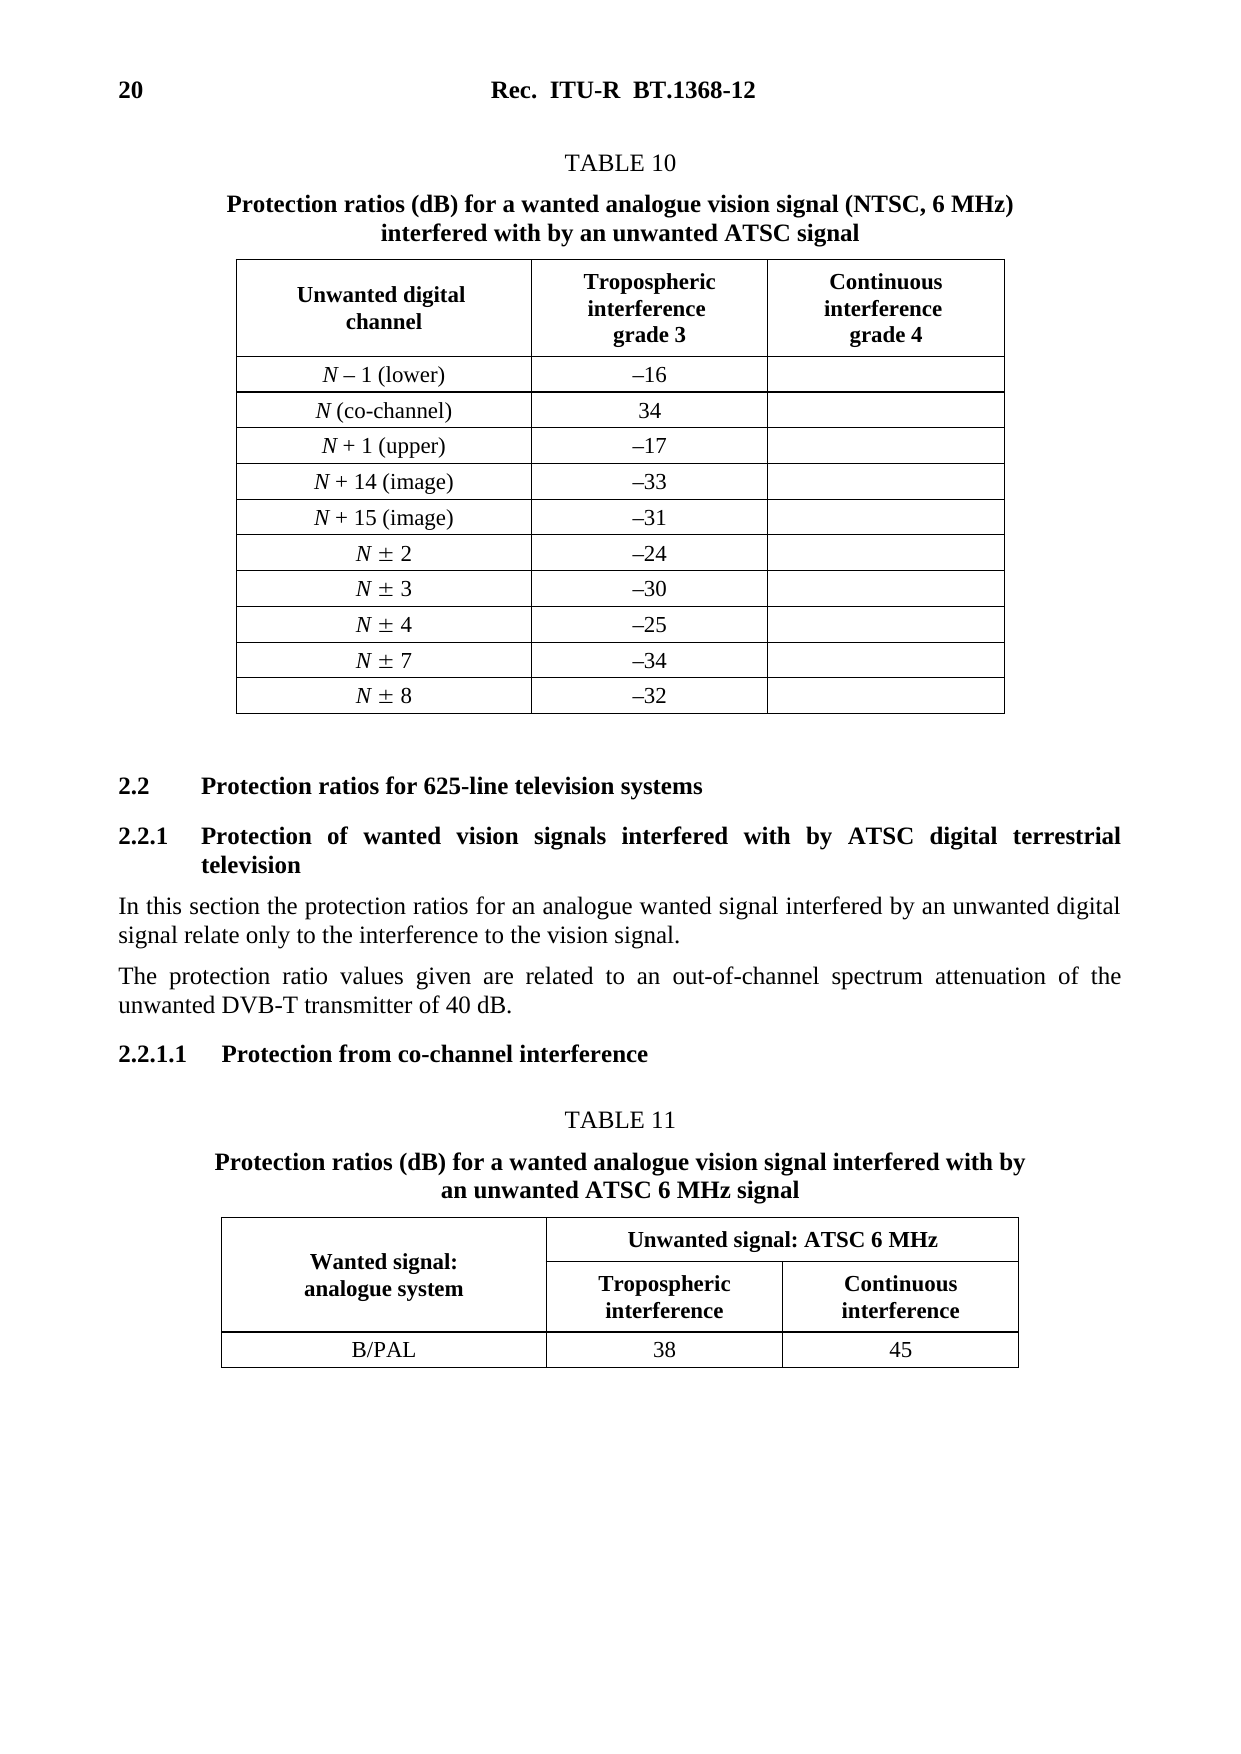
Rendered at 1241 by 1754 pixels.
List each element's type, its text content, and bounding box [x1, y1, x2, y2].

table_header Tropospheric interference grade 3 [532, 260, 767, 356]
title Protection ratios (dB) for a wanted analogue vision signal (NTSC, 6 MHz) interfered with by an unwanted ATSC signal [118, 189, 1122, 246]
text TABLE 11 [118, 1106, 1122, 1134]
table_cell –17 [532, 428, 767, 463]
text The protection ratio values given are related to an out-of-channel spectrum attenuation of the unwanted DVB-T transmitter of 40 dB. [118, 961, 1122, 1018]
table_cell [768, 357, 1004, 391]
table_header Unwanted digital channel [237, 260, 531, 356]
table_cell –25 [532, 607, 767, 642]
table_cell N 3 [237, 571, 531, 606]
subtitle 2.2.1 Protection of wanted vision signals interfered with by ATSC digital terrestrial television [118, 821, 1122, 878]
table_cell –31 [532, 500, 767, 534]
table_cell N (co-channel) [237, 393, 531, 427]
table_cell [768, 643, 1004, 677]
table_cell –33 [532, 464, 767, 499]
table_cell Continuous interference [783, 1262, 1018, 1331]
table_cell N 2 [237, 535, 531, 570]
table_cell N 7 [237, 643, 531, 677]
table_cell –16 [532, 357, 767, 391]
table_cell [768, 571, 1004, 606]
table_cell [768, 678, 1004, 713]
table_cell –34 [532, 643, 767, 677]
table_cell N 4 [237, 607, 531, 642]
table_cell B/PAL [222, 1333, 546, 1367]
table_cell N 8 [237, 678, 531, 713]
table_cell N – 1 (lower) [237, 357, 531, 391]
table_cell [768, 607, 1004, 642]
table_cell –32 [532, 678, 767, 713]
title Protection ratios (dB) for a wanted analogue vision signal interfered with by an unwanted ATSC 6 MHz signal [118, 1147, 1122, 1204]
table_cell N + 15 (image) [237, 500, 531, 534]
table_cell –30 [532, 571, 767, 606]
subtitle 2.2.1.1 Protection from co-channel interference [118, 1039, 1122, 1068]
table_cell [768, 535, 1004, 570]
table_header Continuous interference grade 4 [768, 260, 1004, 356]
table_cell –24 [532, 535, 767, 570]
table_cell [768, 464, 1004, 499]
table_header Unwanted signal: ATSC 6 MHz [547, 1218, 1018, 1261]
table_cell N + 14 (image) [237, 464, 531, 499]
table_cell [768, 393, 1004, 427]
table_cell 45 [783, 1333, 1018, 1367]
table_cell N + 1 (upper) [237, 428, 531, 463]
text In this section the protection ratios for an analogue wanted signal interfered by an unwanted digital signal relate only to the interference to the vision signal. [118, 891, 1122, 948]
table_header Wanted signal: analogue system [222, 1218, 546, 1331]
table_cell [768, 500, 1004, 534]
table_cell Tropospheric interference [547, 1262, 782, 1331]
table_cell 38 [547, 1333, 782, 1367]
table_cell [768, 428, 1004, 463]
subtitle 2.2 Protection ratios for 625-line television systems [118, 771, 1122, 800]
table_cell 34 [532, 393, 767, 427]
text TABLE 10 [118, 148, 1122, 176]
